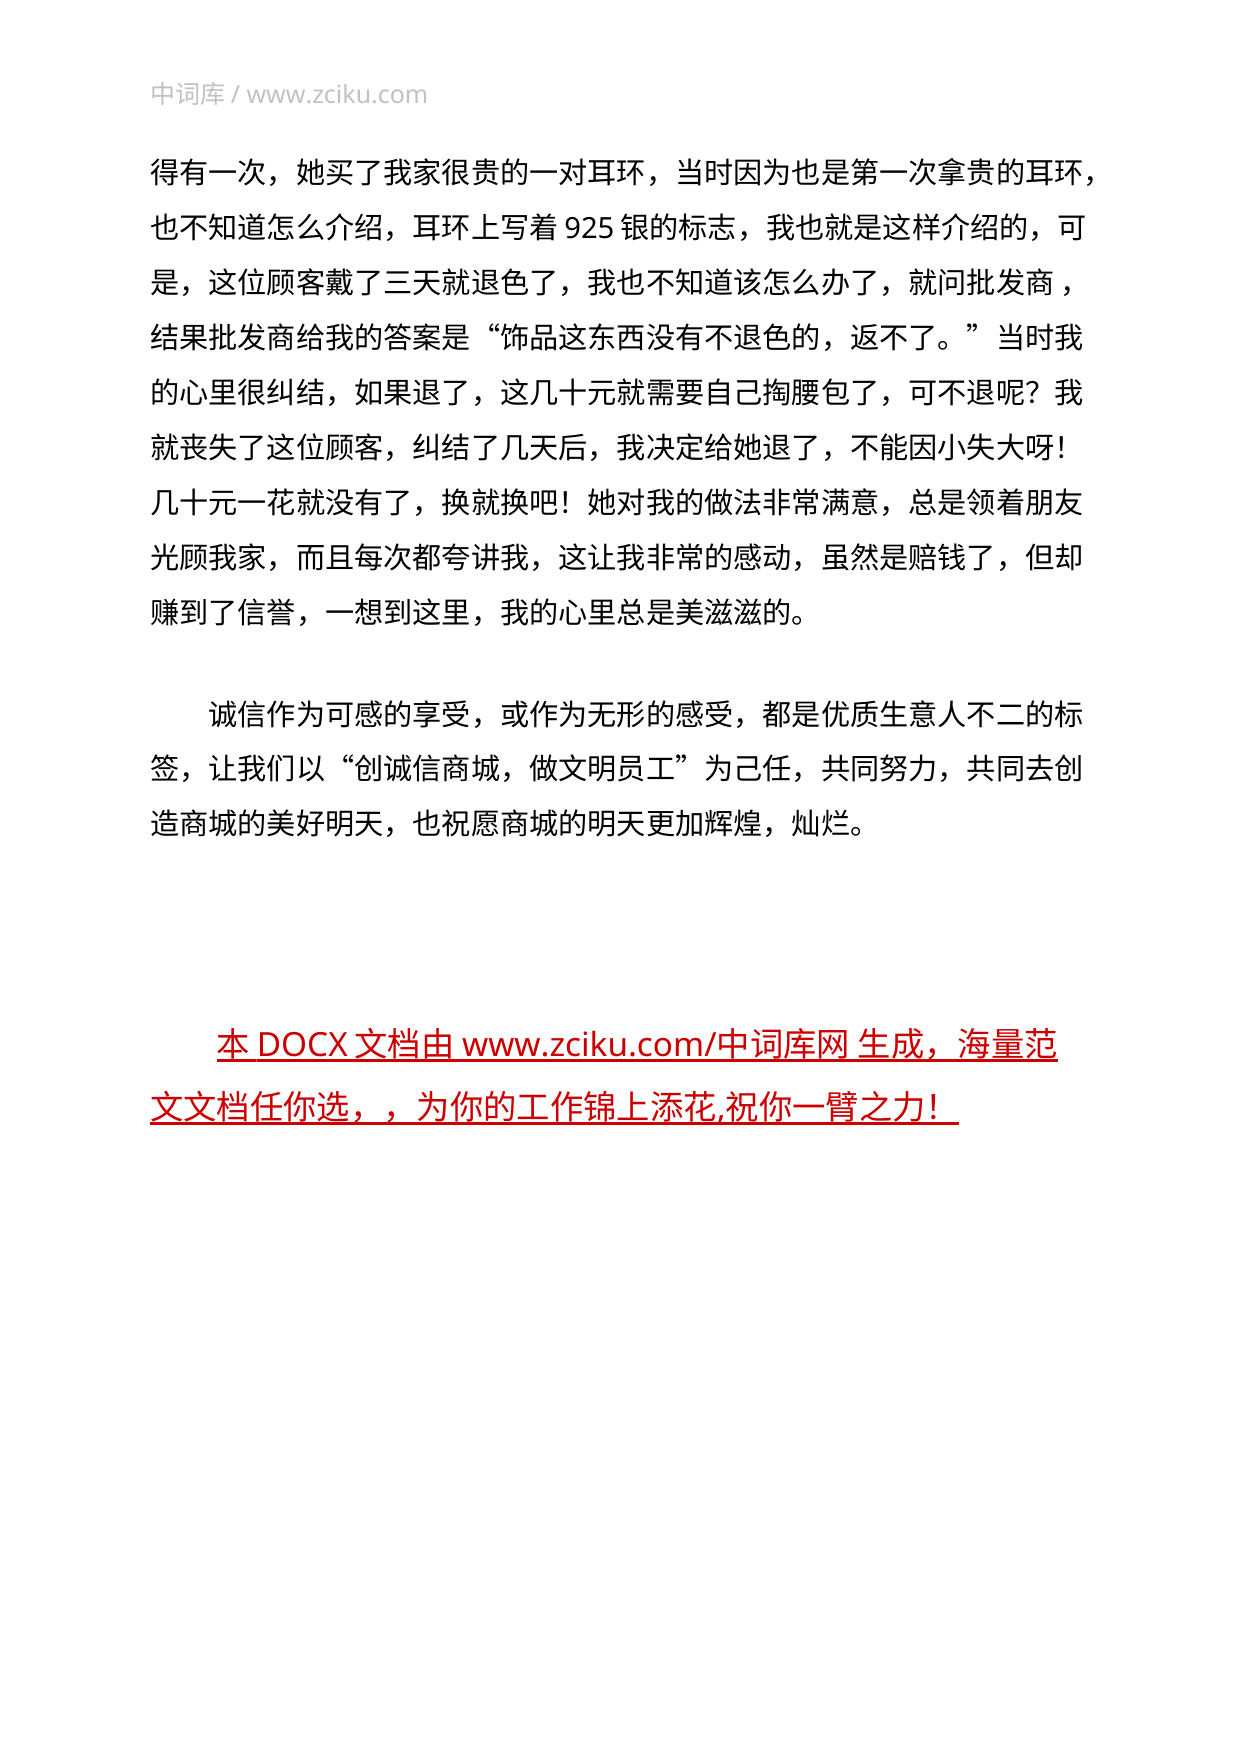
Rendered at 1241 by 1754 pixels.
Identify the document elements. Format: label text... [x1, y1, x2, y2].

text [150, 150, 1090, 632]
text 本DOCX文档由 www.zciku.com/中词库网 生成，海量范文文档任你选，，为你的工作锦上添花,祝你一臂之力！ [150, 1018, 1090, 1129]
text 诚信作为可感的享受，或作为无形的感受，都是优质生意人不二的标签，让我们以“创诚信商城，做文明员工”为己任，共同努力，共同去创造商城的美好明天，也祝愿商城的明天更加辉煌，灿烂。 [150, 691, 1090, 843]
